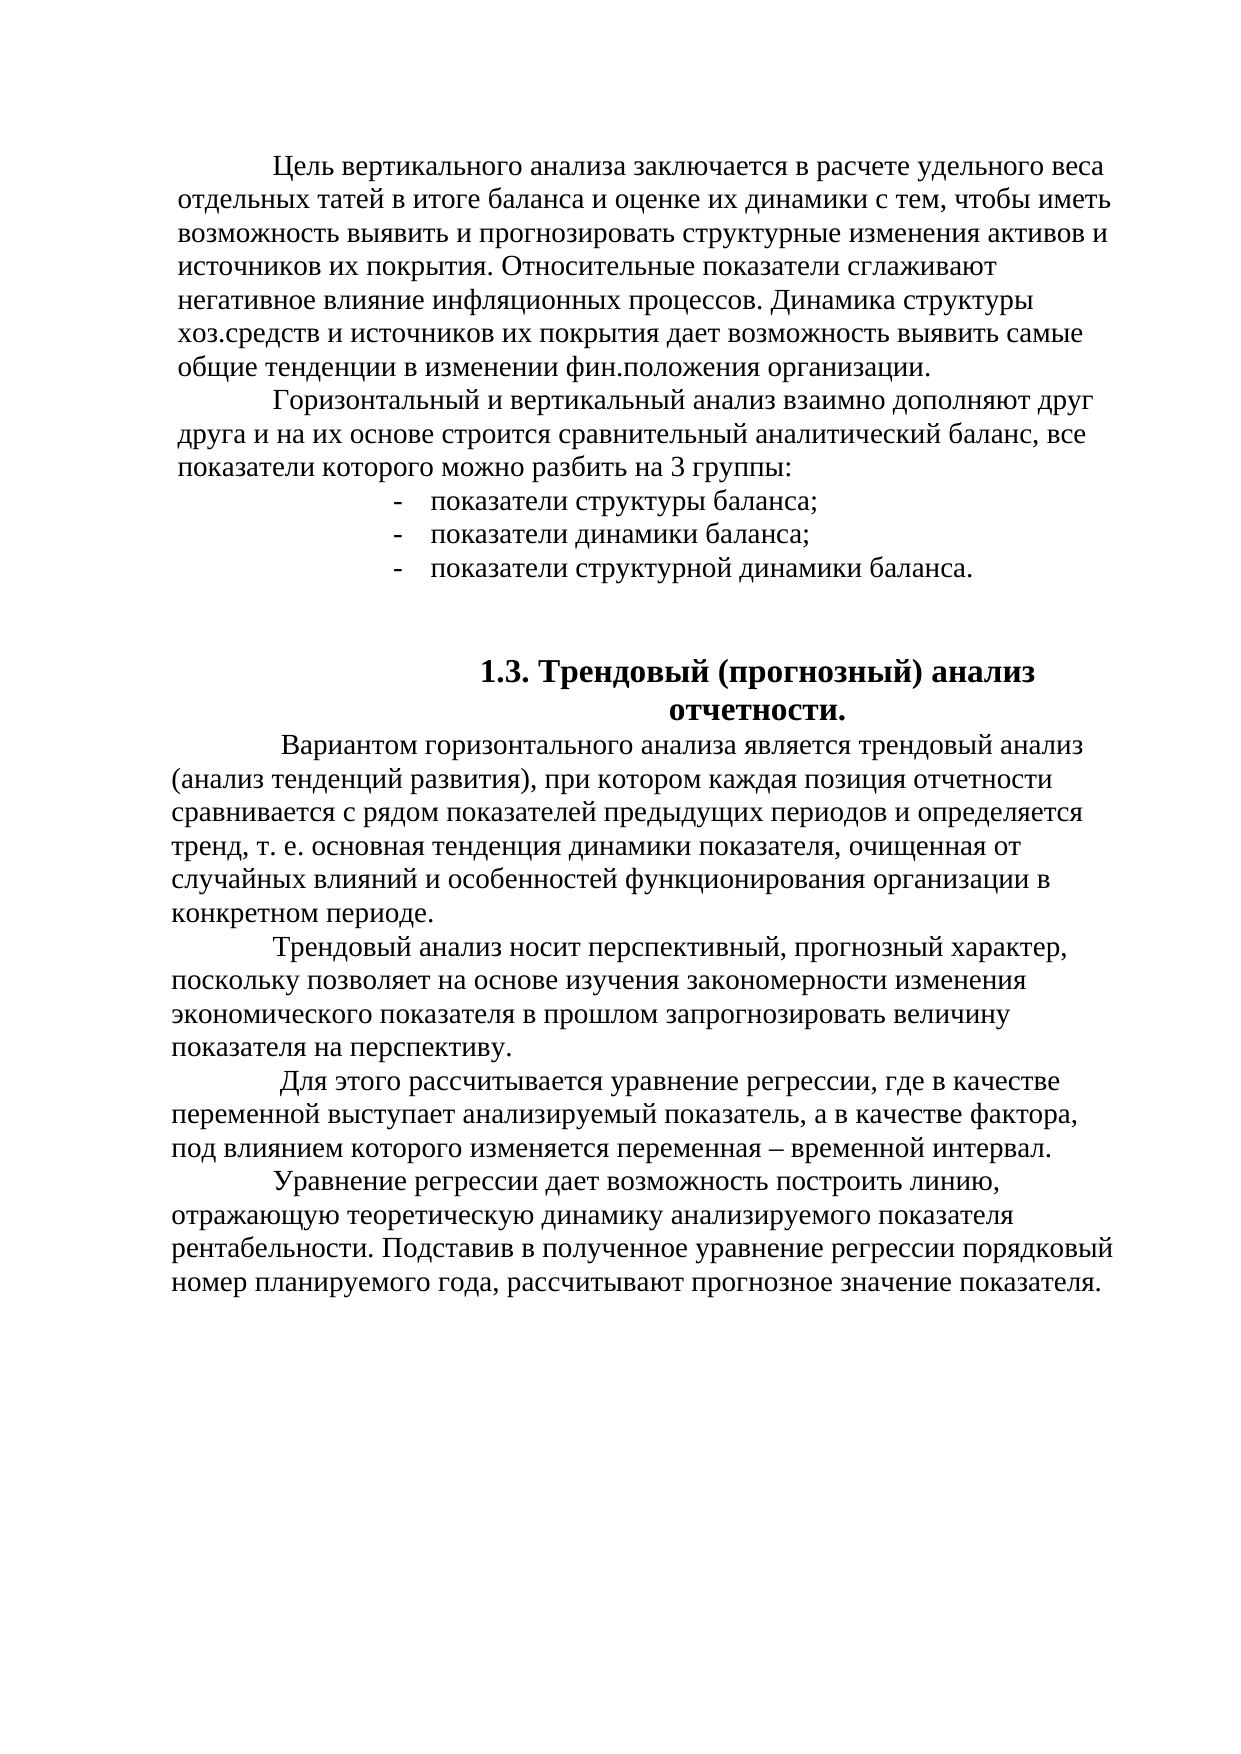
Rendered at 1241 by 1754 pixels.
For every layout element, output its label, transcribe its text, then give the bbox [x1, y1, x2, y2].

text Горизонтальный и вертикальный анализ взаимно дополняют друг друга и на их основе строится сравнительный аналитический баланс, все показатели которого можно разбить на 3 группы: [177, 382, 1122, 483]
list показатели структуры баланса; [393, 483, 1122, 517]
list показатели динамики баланса; [393, 517, 1122, 550]
text Вариантом горизонтального анализа является трендовый анализ (анализ тенденций развития), при котором каждая позиция отчетности сравнивается с рядом показателей предыдущих периодов и определяется тренд, т. е. основная тенденция динамики показателя, очищенная от случайных влияний и особенностей функционирования организации в конкретном периоде. [171, 727, 1122, 929]
list показатели структурной динамики баланса. [393, 550, 1122, 584]
text Цель вертикального анализа заключается в расчете удельного веса отдельных татей в итоге баланса и оценке их динамики с тем, чтобы иметь возможность выявить и прогнозировать структурные изменения активов и источников их покрытия. Относительные показатели сглаживают негативное влияние инфляционных процессов. Динамика структуры хоз.средств и источников их покрытия дает возможность выявить самые общие тенденции в изменении фин.положения организации. [177, 148, 1122, 382]
text Для этого рассчитывается уравнение регрессии, где в качестве переменной выступает анализируемый показатель, а в качестве фактора, под влиянием которого изменяется переменная – временной интервал. [171, 1063, 1122, 1163]
text Трендовый анализ носит перспективный, прогнозный характер, поскольку позволяет на основе изучения закономерности изменения экономического показателя в прошлом запрогнозировать величину показателя на перспективу. [171, 929, 1122, 1063]
text 1.3. Трендовый (прогнозный) анализ отчетности. [393, 651, 1122, 727]
text Уравнение регрессии дает возможность построить линию, отражающую теоретическую динамику анализируемого показателя рентабельности. Подставив в полученное уравнение регрессии порядковый номер планируемого года, рассчитывают прогнозное значение показателя. [171, 1163, 1122, 1298]
